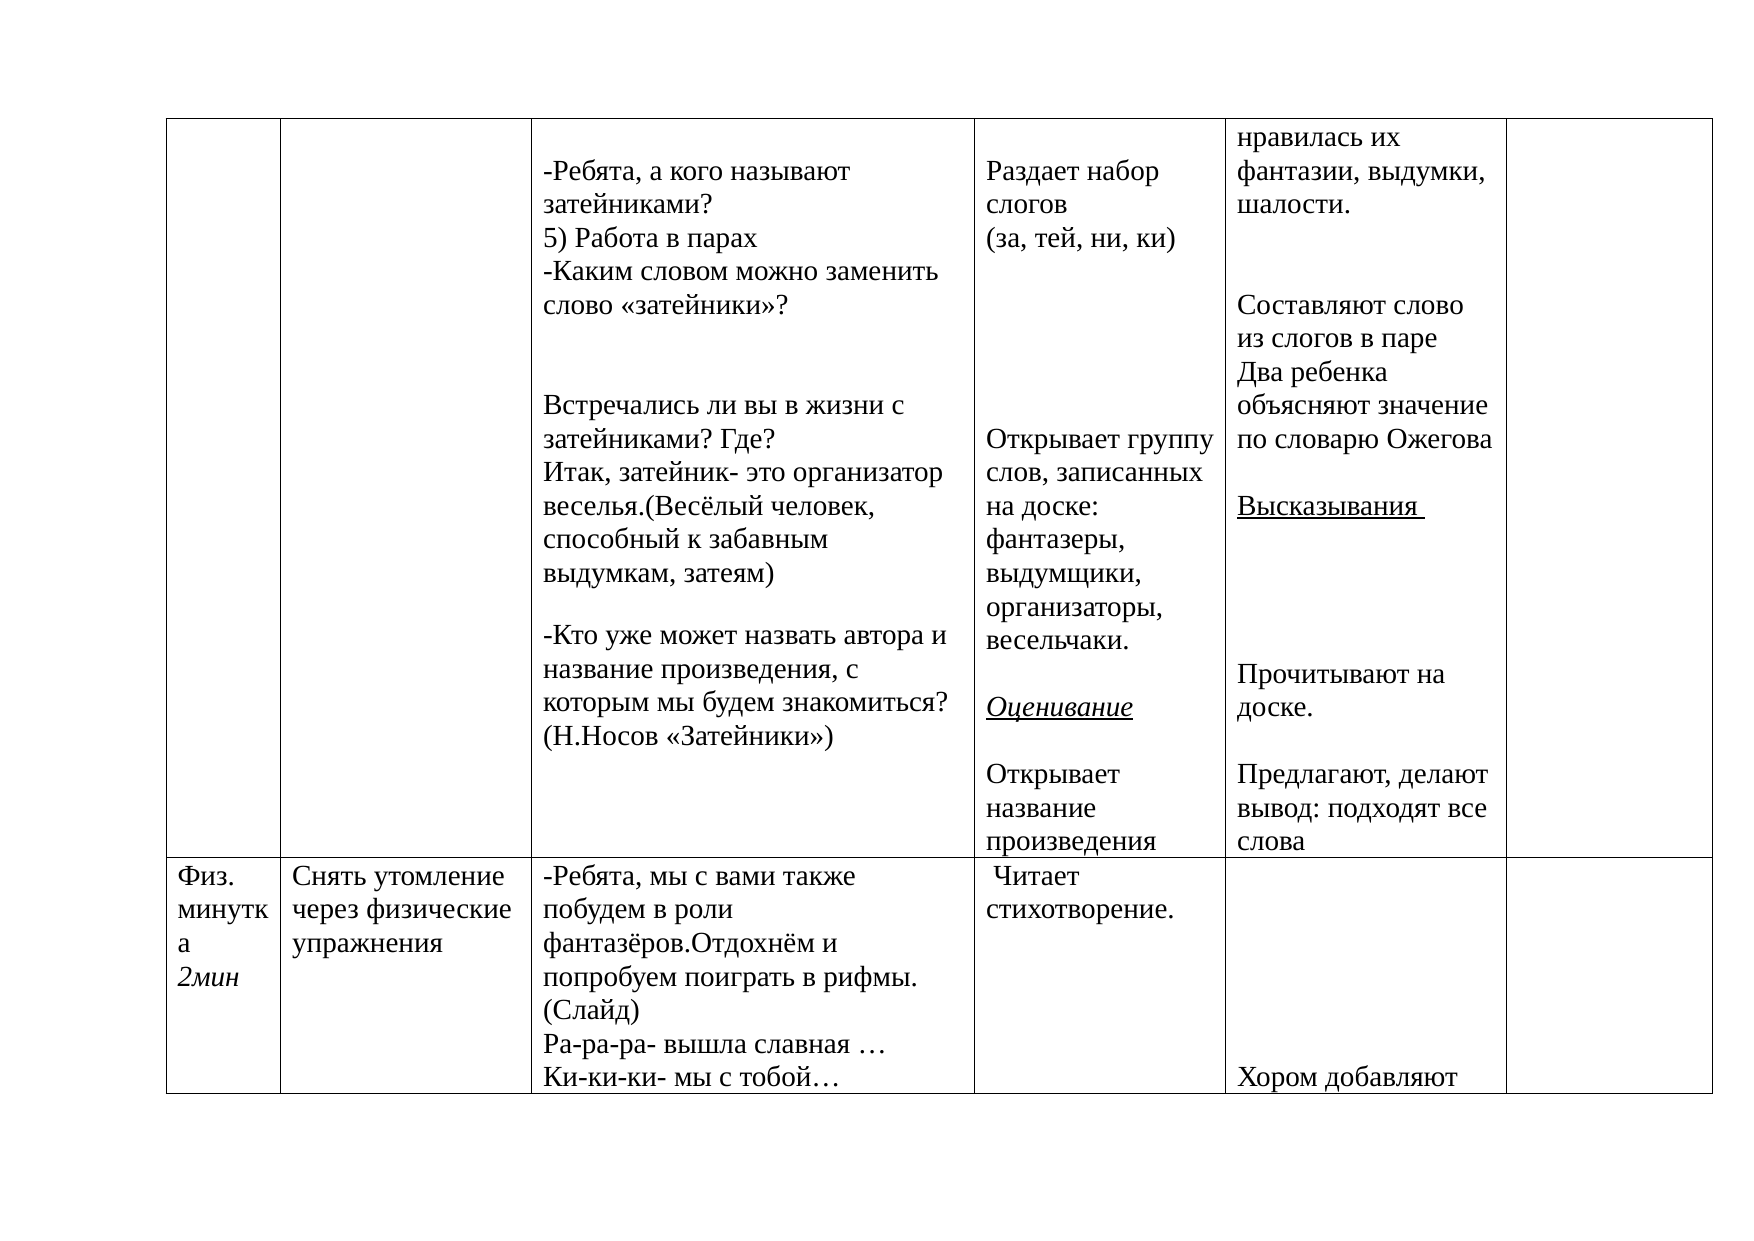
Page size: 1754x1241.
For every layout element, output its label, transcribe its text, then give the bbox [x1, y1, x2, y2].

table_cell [975, 858, 1225, 1093]
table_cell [281, 119, 531, 857]
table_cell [975, 119, 1225, 857]
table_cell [532, 119, 974, 857]
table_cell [167, 119, 280, 857]
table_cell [281, 858, 531, 1093]
table_cell Физ. минутка 2мин [167, 858, 280, 1093]
table_cell [1507, 858, 1712, 1093]
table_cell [532, 858, 974, 1093]
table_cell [1226, 858, 1506, 1093]
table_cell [1507, 119, 1712, 857]
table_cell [1226, 119, 1506, 857]
